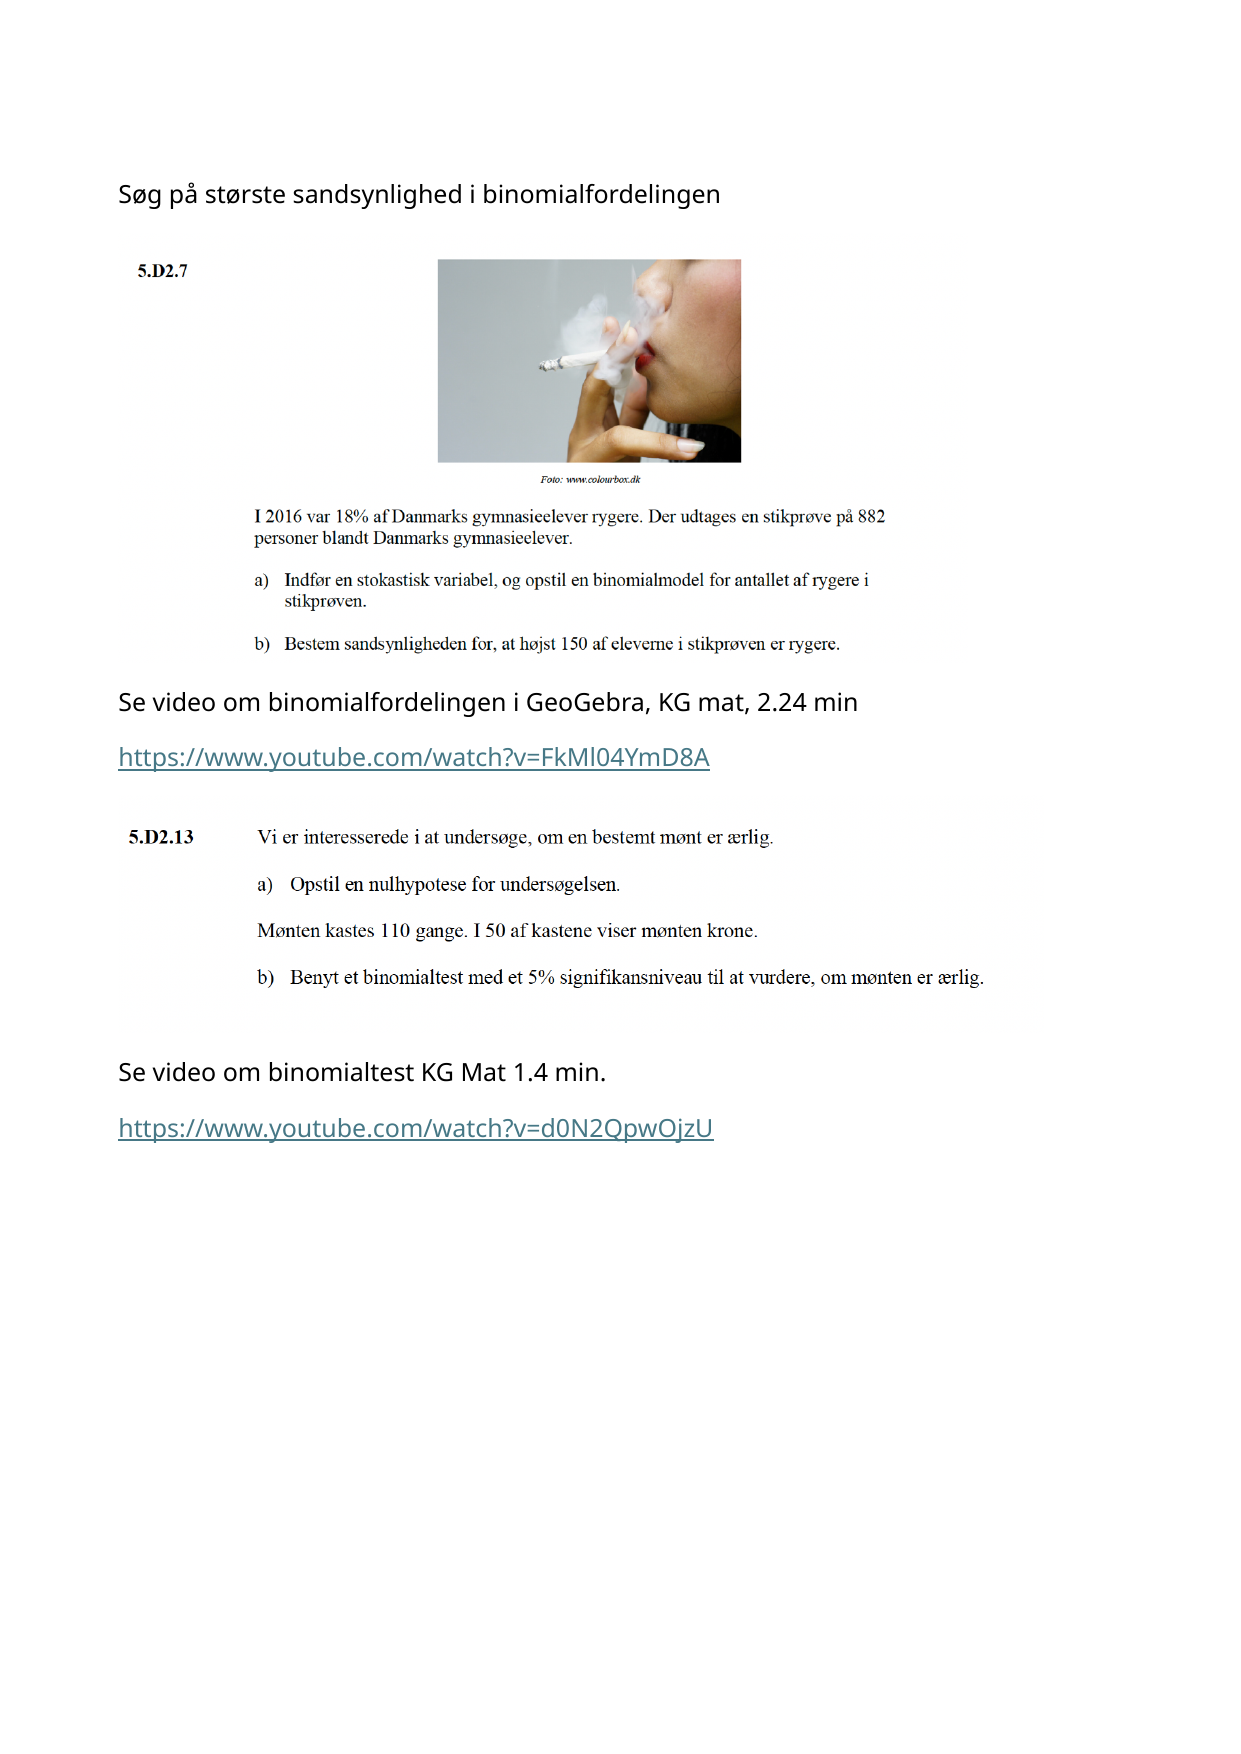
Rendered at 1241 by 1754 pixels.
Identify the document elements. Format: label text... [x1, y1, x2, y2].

text Se video om binomialtest KG Mat 1.4 min. [118, 1054, 1122, 1088]
text https://www.youtube.com/watch?v=FkMl04YmD8A [118, 740, 1122, 774]
text Se video om binomialfordelingen i GeoGebra, KG mat, 2.24 min [118, 684, 1122, 718]
picture [118, 795, 1044, 1033]
picture [118, 233, 969, 663]
text https://www.youtube.com/watch?v=d0N2QpwOjzU [118, 1110, 1122, 1144]
text Søg på største sandsynlighed i binomialfordelingen [118, 177, 1122, 211]
